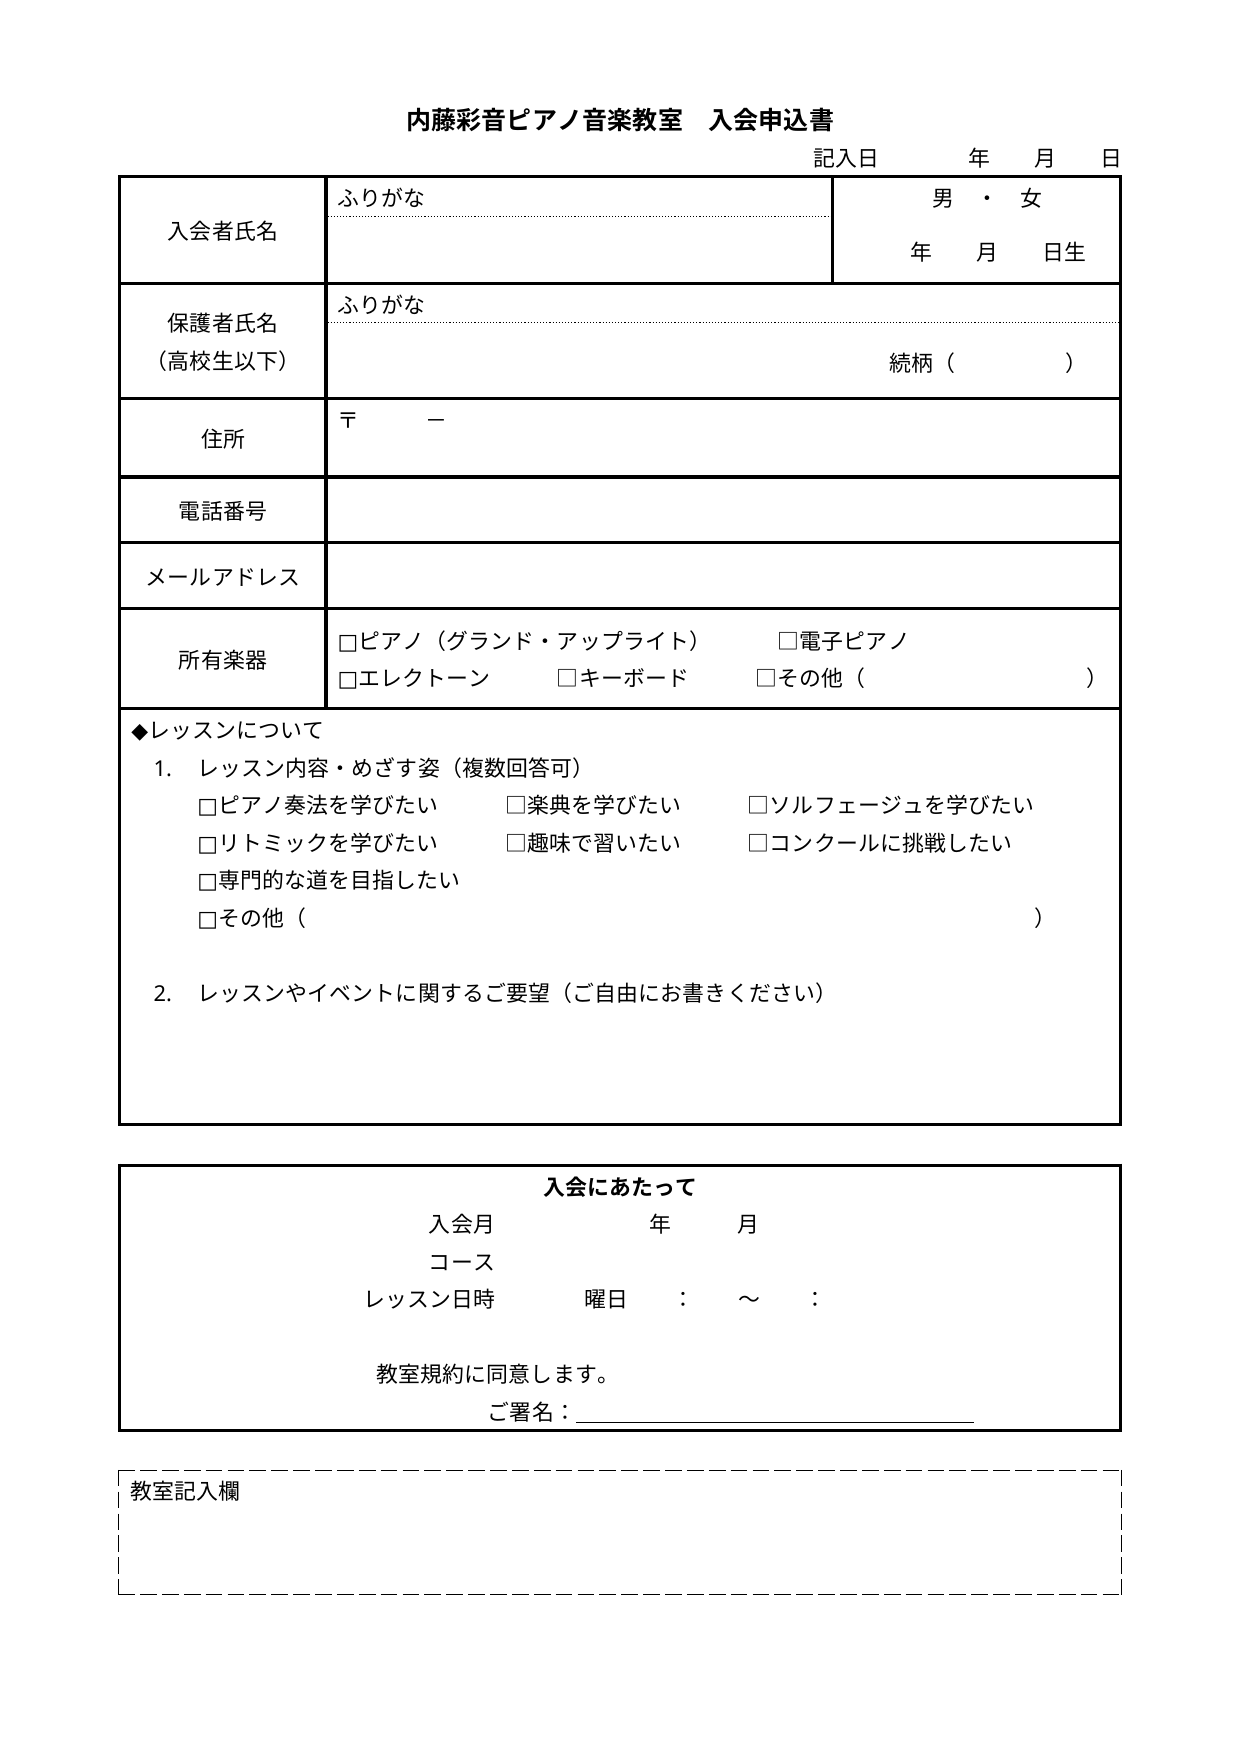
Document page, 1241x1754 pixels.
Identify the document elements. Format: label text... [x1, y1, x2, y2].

table_cell 住所 [121, 400, 324, 475]
table_header 入会にあたって 入会月 年 月 コース レッスン日時 曜日 ： ～ ： 教室規約に同意します。 ご署名： [121, 1167, 1119, 1429]
table_cell 電話番号 [121, 479, 324, 541]
table_cell ◆レッスンについて レッスン内容・めざす姿（複数回答可） □ピアノ奏法を学びたい □楽典を学びたい □ソルフェージュを学びたい □リトミックを学びたい □趣味で習いたい □コンクールに挑戦したい □専門的な道を目指したい □その他（ ） レッスンやイベントに関するご要望（ご自由にお書きください） [121, 710, 1119, 1123]
table_cell [328, 216, 831, 282]
table_header 入会者氏名 [121, 178, 324, 282]
text 内藤彩音ピアノ音楽教室 入会申込書 [118, 100, 1122, 138]
text 記入日 年 月 日 [118, 138, 1122, 175]
table_cell 保護者氏名 （高校生以下） [121, 285, 324, 397]
table_cell [328, 544, 1119, 607]
table_cell 続柄（ ） [328, 322, 1119, 397]
table_cell 〒 － [328, 400, 1119, 475]
table_cell □ピアノ（グランド・アップライト） □電子ピアノ □エレクトーン □キーボード □その他（ ） [328, 610, 1119, 707]
table_cell [328, 479, 1119, 541]
table_header 男 ・ 女 年 月 日生 [834, 178, 1119, 282]
table_header ふりがな [328, 178, 831, 216]
table_cell ふりがな [328, 285, 1119, 322]
table_cell 所有楽器 [121, 610, 324, 707]
table_header 教室記入欄 [119, 1470, 1122, 1594]
table_cell メールアドレス [121, 544, 324, 607]
